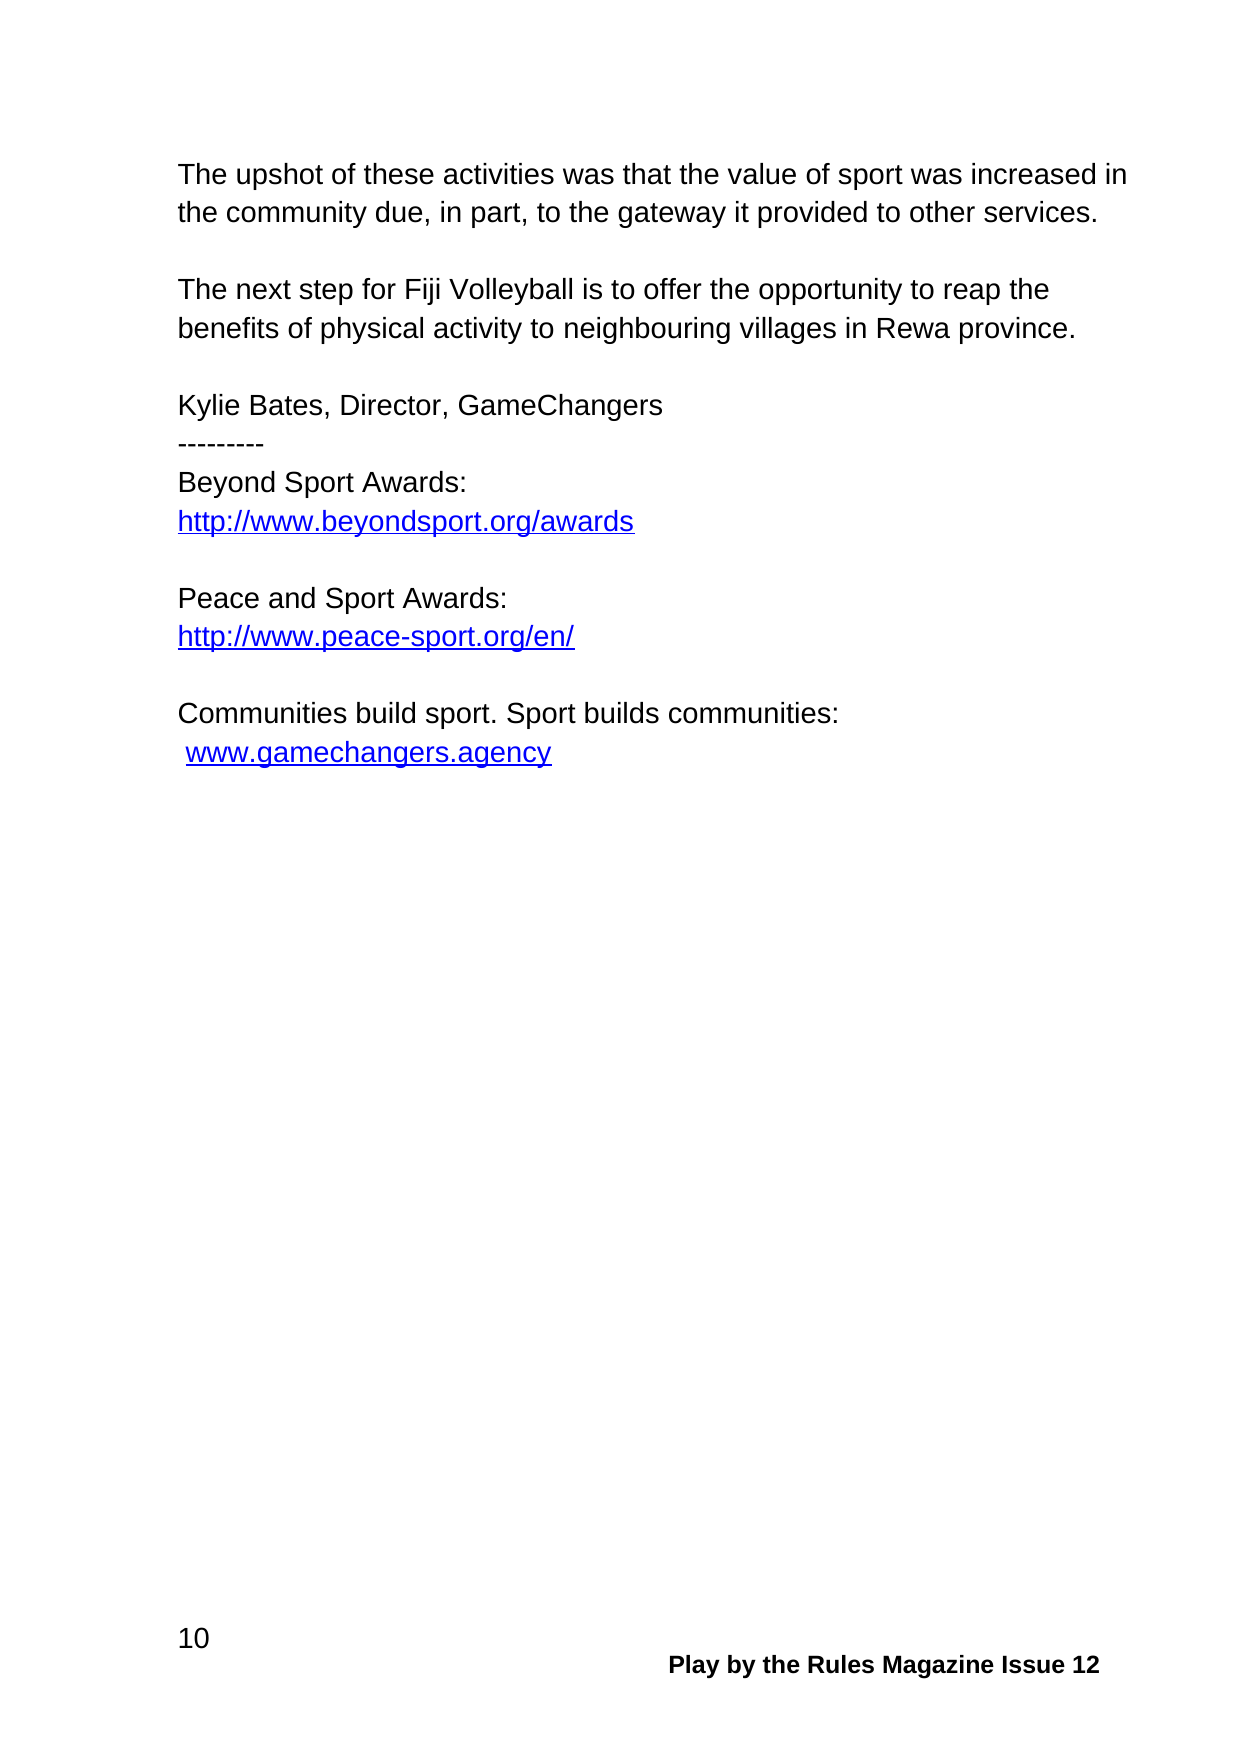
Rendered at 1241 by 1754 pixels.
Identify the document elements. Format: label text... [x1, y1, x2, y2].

text http://www.beyondsport.org/awards [177, 503, 1138, 537]
text Kylie Bates, Director, GameChangers [177, 388, 1138, 421]
text Peace and Sport Awards: [177, 581, 1138, 614]
text --------- [177, 426, 1138, 460]
text The upshot of these activities was that the value of sport was increased in the community due, in part, to the gateway it provided to other services. [177, 157, 1138, 229]
text www.gamechangers.agency [177, 735, 1138, 768]
text Beyond Sport Awards: [177, 465, 1138, 498]
text Communities build sport. Sport builds communities: [177, 696, 1138, 730]
text The next step for Fiji Volleyball is to offer the opportunity to reap the benefits of physical activity to neighbouring villages in Rewa province. [177, 272, 1138, 344]
text http://www.peace-sport.org/en/ [177, 619, 1138, 653]
